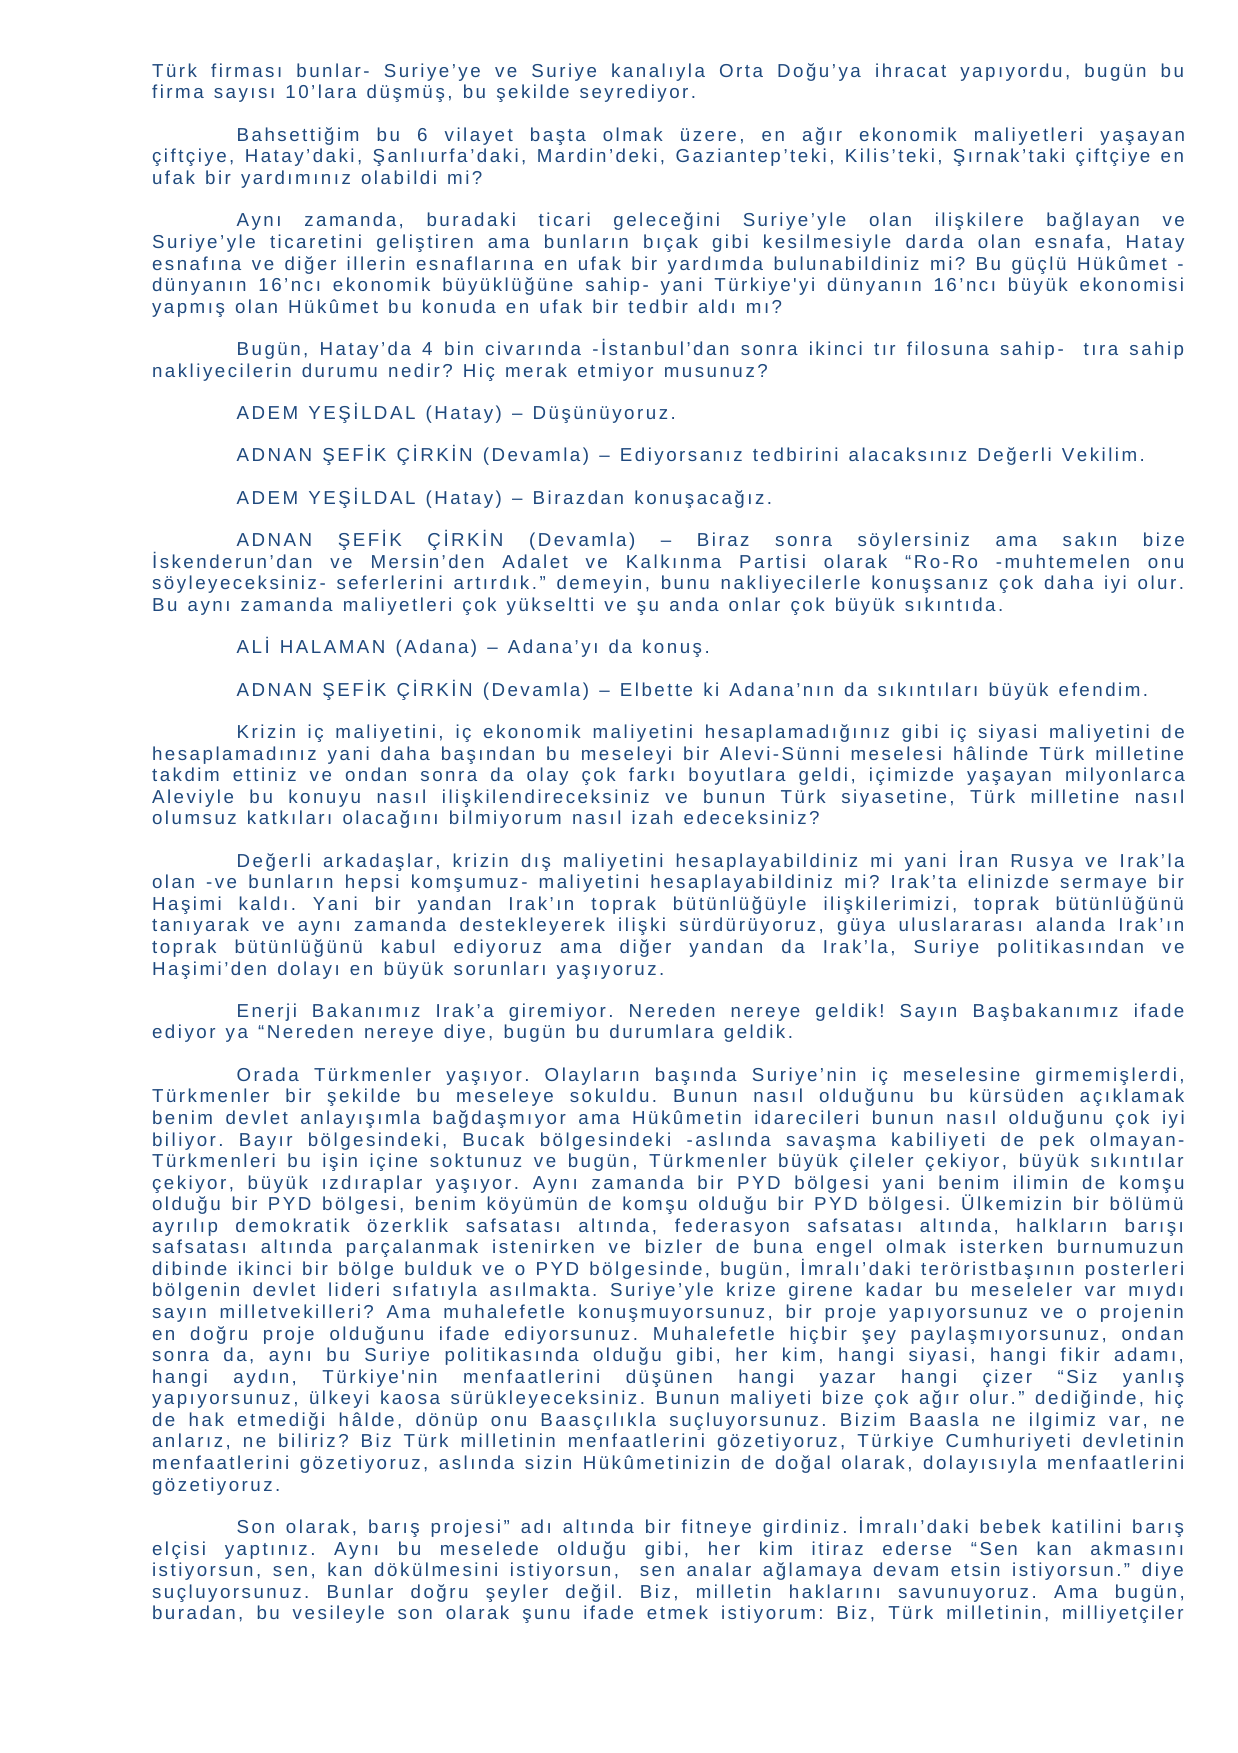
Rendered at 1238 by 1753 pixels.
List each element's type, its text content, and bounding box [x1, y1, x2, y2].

text ADEM YEŞİLDAL (Hatay) – Düşünüyoruz. [152, 402, 1186, 423]
text Enerji Bakanımız Irak’a giremiyor. Nereden nereye geldik! Sayın Başbakanımız ifade ediyor ya “Nereden nereye diye, bugün bu durumlara geldik. [152, 1000, 1186, 1043]
text ALİ HALAMAN (Adana) – Adana’yı da konuş. [152, 636, 1186, 658]
text Orada Türkmenler yaşıyor. Olayların başında Suriye’nin iç meselesine girmemişlerdi, Türkmenler bir şekilde bu meseleye sokuldu. Bunun nasıl olduğunu bu kürsüden açıklamak benim devlet anlayışımla bağdaşmıyor ama Hükûmetin idarecileri bunun nasıl olduğunu çok iyi biliyor. Bayır bölgesindeki, Bucak bölgesindeki -aslında savaşma kabiliyeti de pek olmayan- Türkmenleri bu işin içine soktunuz ve bugün, Türkmenler büyük çileler çekiyor, büyük sıkıntılar çekiyor, büyük ızdıraplar yaşıyor. Aynı zamanda bir PYD bölgesi yani benim ilimin de komşu olduğu bir PYD bölgesi, benim köyümün de komşu olduğu bir PYD bölgesi. Ülkemizin bir bölümü ayrılıp demokratik özerklik safsatası altında, federasyon safsatası altında, halkların barışı safsatası altında parçalanmak istenirken ve bizler de buna engel olmak isterken burnumuzun dibinde ikinci bir bölge bulduk ve o PYD bölgesinde, bugün, İmralı’daki teröristbaşının posterleri bölgenin devlet lideri sıfatıyla asılmakta. Suriye’yle krize girene kadar bu meseleler var mıydı sayın milletvekilleri? Ama muhalefetle konuşmuyorsunuz, bir proje yapıyorsunuz ve o projenin en doğru proje olduğunu ifade ediyorsunuz. Muhalefetle hiçbir şey paylaşmıyorsunuz, ondan sonra da, aynı bu Suriye politikasında olduğu gibi, her kim, hangi siyasi, hangi fikir adamı, hangi aydın, Türkiye'nin menfaatlerini düşünen hangi yazar hangi çizer “Siz yanlış yapıyorsunuz, ülkeyi kaosa sürükleyeceksiniz. Bunun maliyeti bize çok ağır olur.” dediğinde, hiç de hak etmediği hâlde, dönüp onu Baasçılıkla suçluyorsunuz. Bizim Baasla ne ilgimiz var, ne anlarız, ne biliriz? Biz Türk milletinin menfaatlerini gözetiyoruz, Türkiye Cumhuriyeti devletinin menfaatlerini gözetiyoruz, aslında sizin Hükûmetinizin de doğal olarak, dolayısıyla menfaatlerini gözetiyoruz. [152, 1064, 1186, 1495]
text ADNAN ŞEFİK ÇİRKİN (Devamla) – Biraz sonra söylersiniz ama sakın bize İskenderun’dan ve Mersin’den Adalet ve Kalkınma Partisi olarak “Ro-Ro -muhtemelen onu söyleyeceksiniz- seferlerini artırdık.” demeyin, bunu nakliyecilerle konuşsanız çok daha iyi olur. Bu aynı zamanda maliyetleri çok yükseltti ve şu anda onlar çok büyük sıkıntıda. [152, 529, 1186, 615]
text ADNAN ŞEFİK ÇİRKİN (Devamla) – Elbette ki Adana’nın da sıkıntıları büyük efendim. [152, 678, 1186, 700]
text ADNAN ŞEFİK ÇİRKİN (Devamla) – Ediyorsanız tedbirini alacaksınız Değerli Vekilim. [152, 444, 1186, 466]
text Bahsettiğim bu 6 vilayet başta olmak üzere, en ağır ekonomik maliyetleri yaşayan çiftçiye, Hatay’daki, Şanlıurfa’daki, Mardin’deki, Gaziantep’teki, Kilis’teki, Şırnak’taki çiftçiye en ufak bir yardımınız olabildi mi? [152, 124, 1186, 188]
text Değerli arkadaşlar, krizin dış maliyetini hesaplayabildiniz mi yani İran Rusya ve Irak’la olan -ve bunların hepsi komşumuz- maliyetini hesaplayabildiniz mi? Irak’ta elinizde sermaye bir Haşimi kaldı. Yani bir yandan Irak’ın toprak bütünlüğüyle ilişkilerimizi, toprak bütünlüğünü tanıyarak ve aynı zamanda destekleyerek ilişki sürdürüyoruz, güya uluslararası alanda Irak’ın toprak bütünlüğünü kabul ediyoruz ama diğer yandan da Irak’la, Suriye politikasından ve Haşimi’den dolayı en büyük sorunları yaşıyoruz. [152, 849, 1186, 979]
text Krizin iç maliyetini, iç ekonomik maliyetini hesaplamadığınız gibi iç siyasi maliyetini de hesaplamadınız yani daha başından bu meseleyi bir Alevi-Sünni meselesi hâlinde Türk milletine takdim ettiniz ve ondan sonra da olay çok farkı boyutlara geldi, içimizde yaşayan milyonlarca Aleviyle bu konuyu nasıl ilişkilendireceksiniz ve bunun Türk siyasetine, Türk milletine nasıl olumsuz katkıları olacağını bilmiyorum nasıl izah edeceksiniz? [152, 721, 1186, 829]
text ADEM YEŞİLDAL (Hatay) – Birazdan konuşacağız. [152, 487, 1186, 508]
text Aynı zamanda, buradaki ticari geleceğini Suriye’yle olan ilişkilere bağlayan ve Suriye’yle ticaretini geliştiren ama bunların bıçak gibi kesilmesiyle darda olan esnafa, Hatay esnafına ve diğer illerin esnaflarına en ufak bir yardımda bulunabildiniz mi? Bu güçlü Hükûmet -dünyanın 16’ncı ekonomik büyüklüğüne sahip- yani Türkiye'yi dünyanın 16’ncı büyük ekonomisi yapmış olan Hükûmet bu konuda en ufak bir tedbir aldı mı? [152, 209, 1186, 317]
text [152, 1516, 1186, 1623]
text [152, 60, 1186, 103]
text Bugün, Hatay’da 4 bin civarında -İstanbul’dan sonra ikinci tır filosuna sahip- tıra sahip nakliyecilerin durumu nedir? Hiç merak etmiyor musunuz? [152, 338, 1186, 381]
